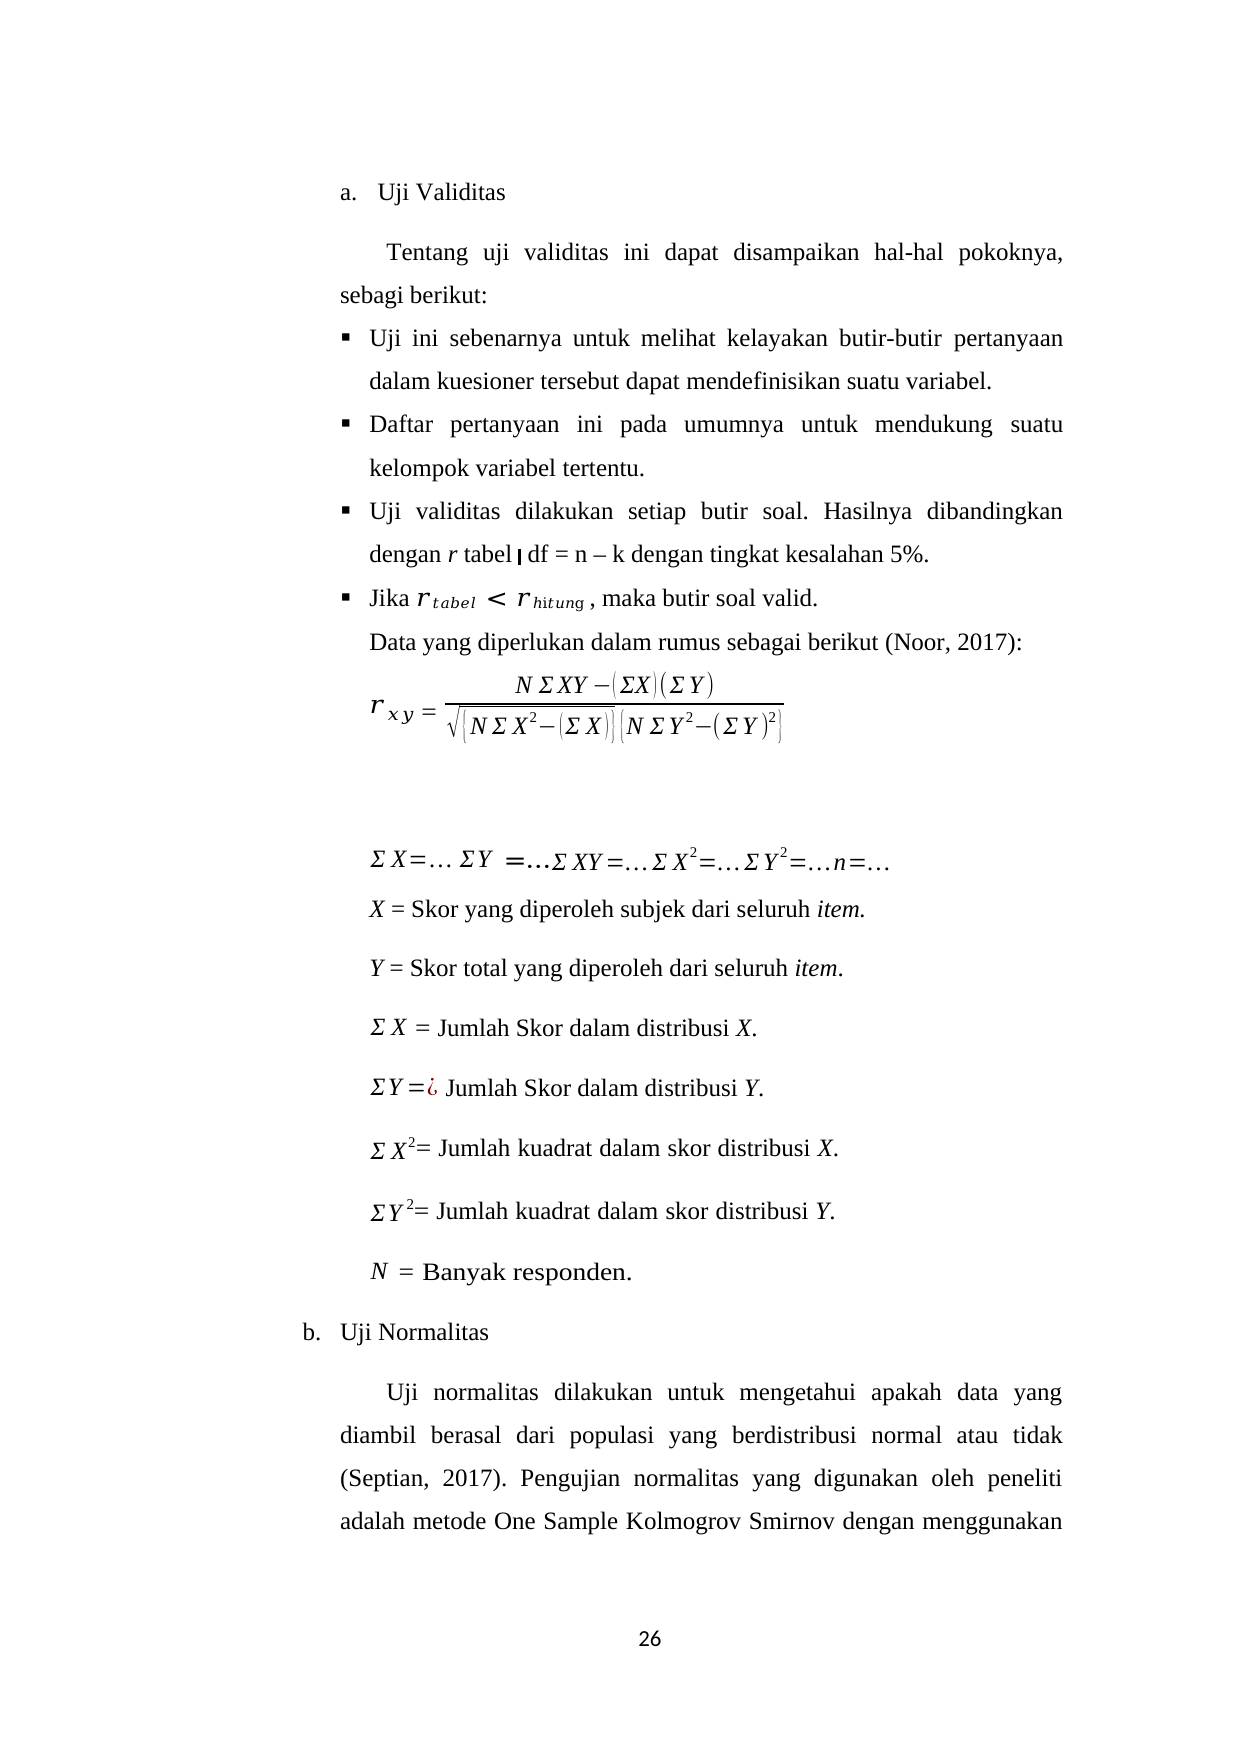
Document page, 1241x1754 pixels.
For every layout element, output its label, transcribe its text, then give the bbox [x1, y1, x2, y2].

text Jumlah Skor dalam distribusi Y. [294, 1073, 1063, 1102]
list Uji Normalitas [302, 1317, 1063, 1346]
text Y = Skor total yang diperoleh dari seluruh item. [294, 953, 1063, 982]
text 𝑟𝑥𝑦 = [294, 670, 1063, 744]
list Uji ini sebenarnya untuk melihat kelayakan butir-butir pertanyaan dalam kuesioner tersebut dapat mendefinisikan suatu variabel. [340, 323, 1063, 395]
list Data yang diperlukan dalam rumus sebagai berikut (Noor, 2017): [369, 627, 1063, 656]
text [340, 1377, 1063, 1535]
text = Jumlah kuadrat dalam skor distribusi X. [294, 1133, 1063, 1164]
text =… [294, 843, 1063, 874]
text = Jumlah Skor dalam distribusi X. [294, 1013, 1063, 1042]
list Daftar pertanyaan ini pada umumnya untuk mendukung suatu kelompok variabel tertentu. [340, 409, 1063, 481]
list Jika 𝑟𝑡𝑎𝑏𝑒𝑙 < 𝑟ℎi𝑡𝑢𝑛g , maka butir soal valid. [340, 582, 1063, 612]
text X = Skor yang diperoleh subjek dari seluruh item. [294, 894, 1063, 922]
text = Jumlah kuadrat dalam skor distribusi Y. [294, 1195, 1063, 1226]
text = Banyak responden. [294, 1257, 1063, 1286]
text Tentang uji validitas ini dapat disampaikan hal-hal pokoknya, sebagi berikut: [340, 237, 1063, 309]
list Uji Validitas [340, 177, 1063, 206]
list Uji validitas dilakukan setiap butir soal. Hasilnya dibandingkan dengan r tabel | df = n – k dengan tingkat kesalahan 5%. [340, 496, 1063, 568]
